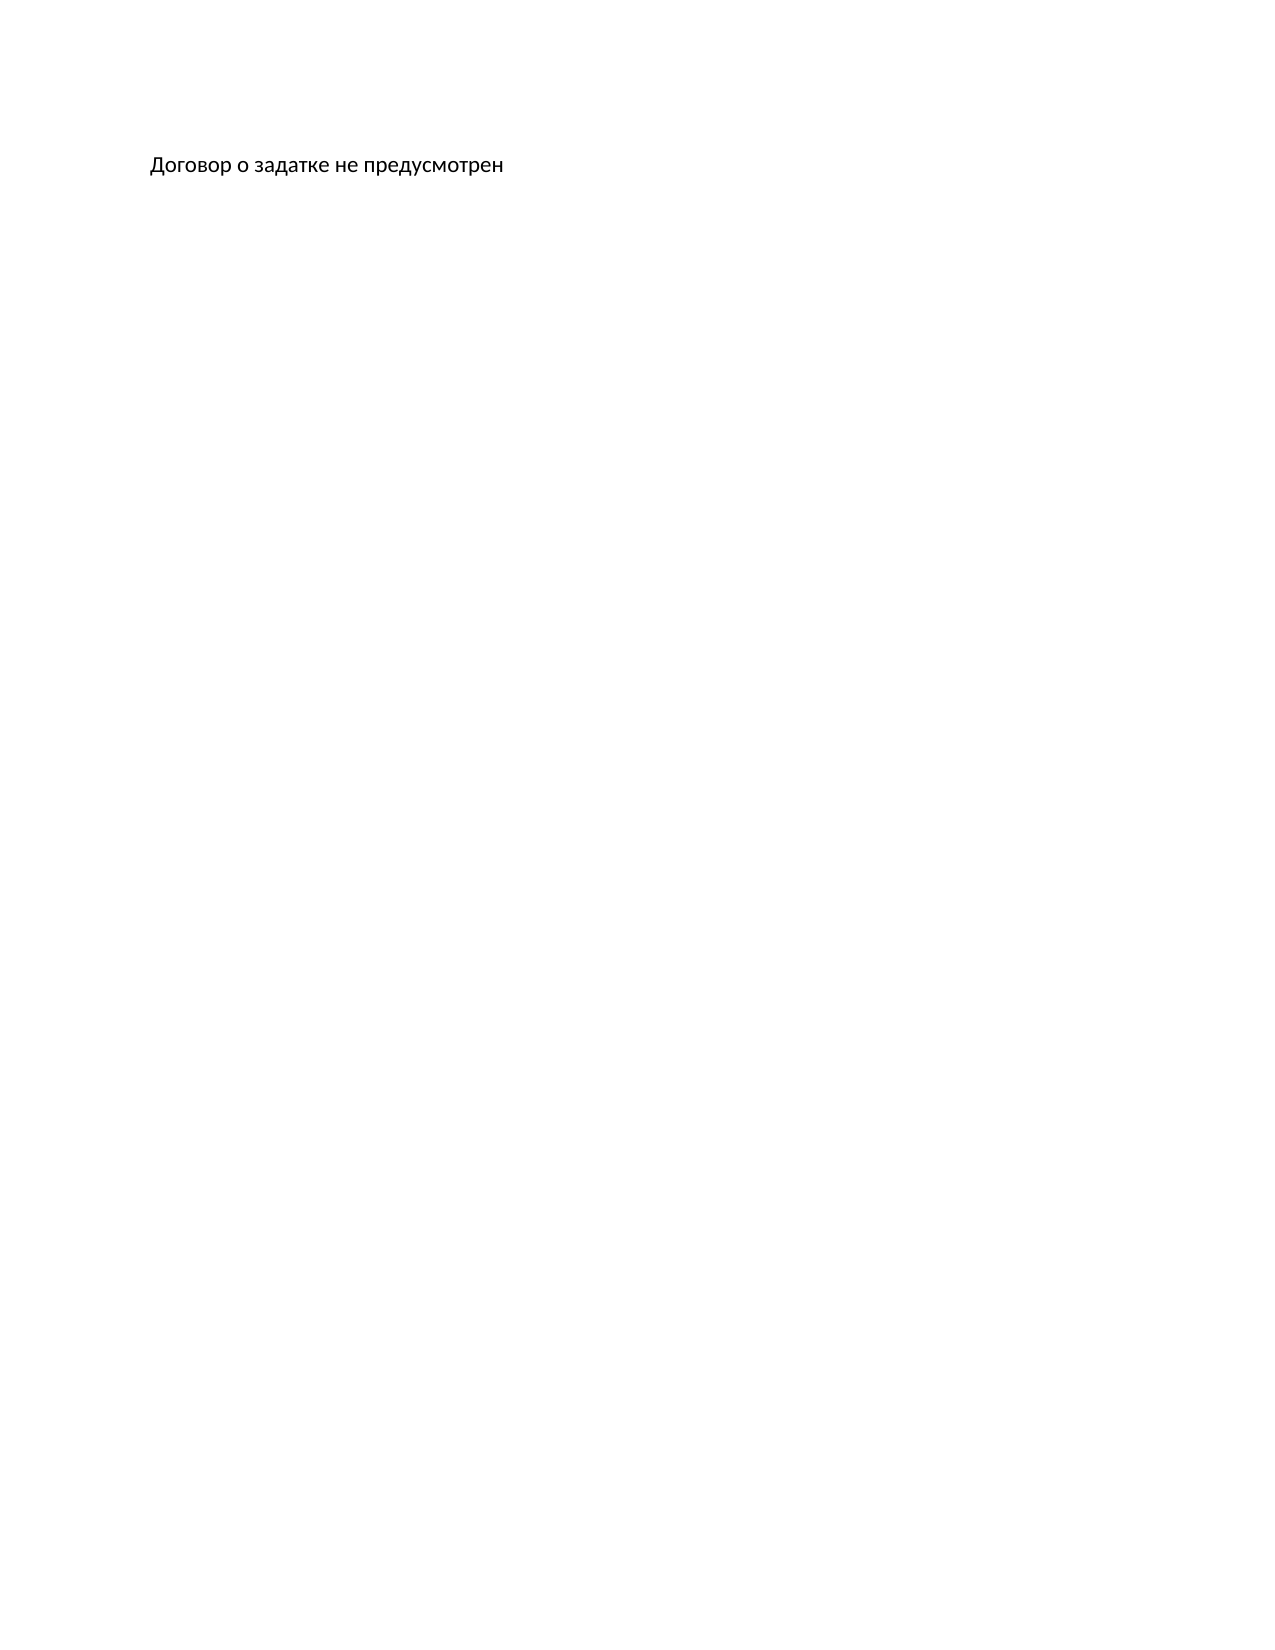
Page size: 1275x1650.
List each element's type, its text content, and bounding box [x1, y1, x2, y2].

text Договор о задатке не предусмотрен [150, 150, 1125, 178]
